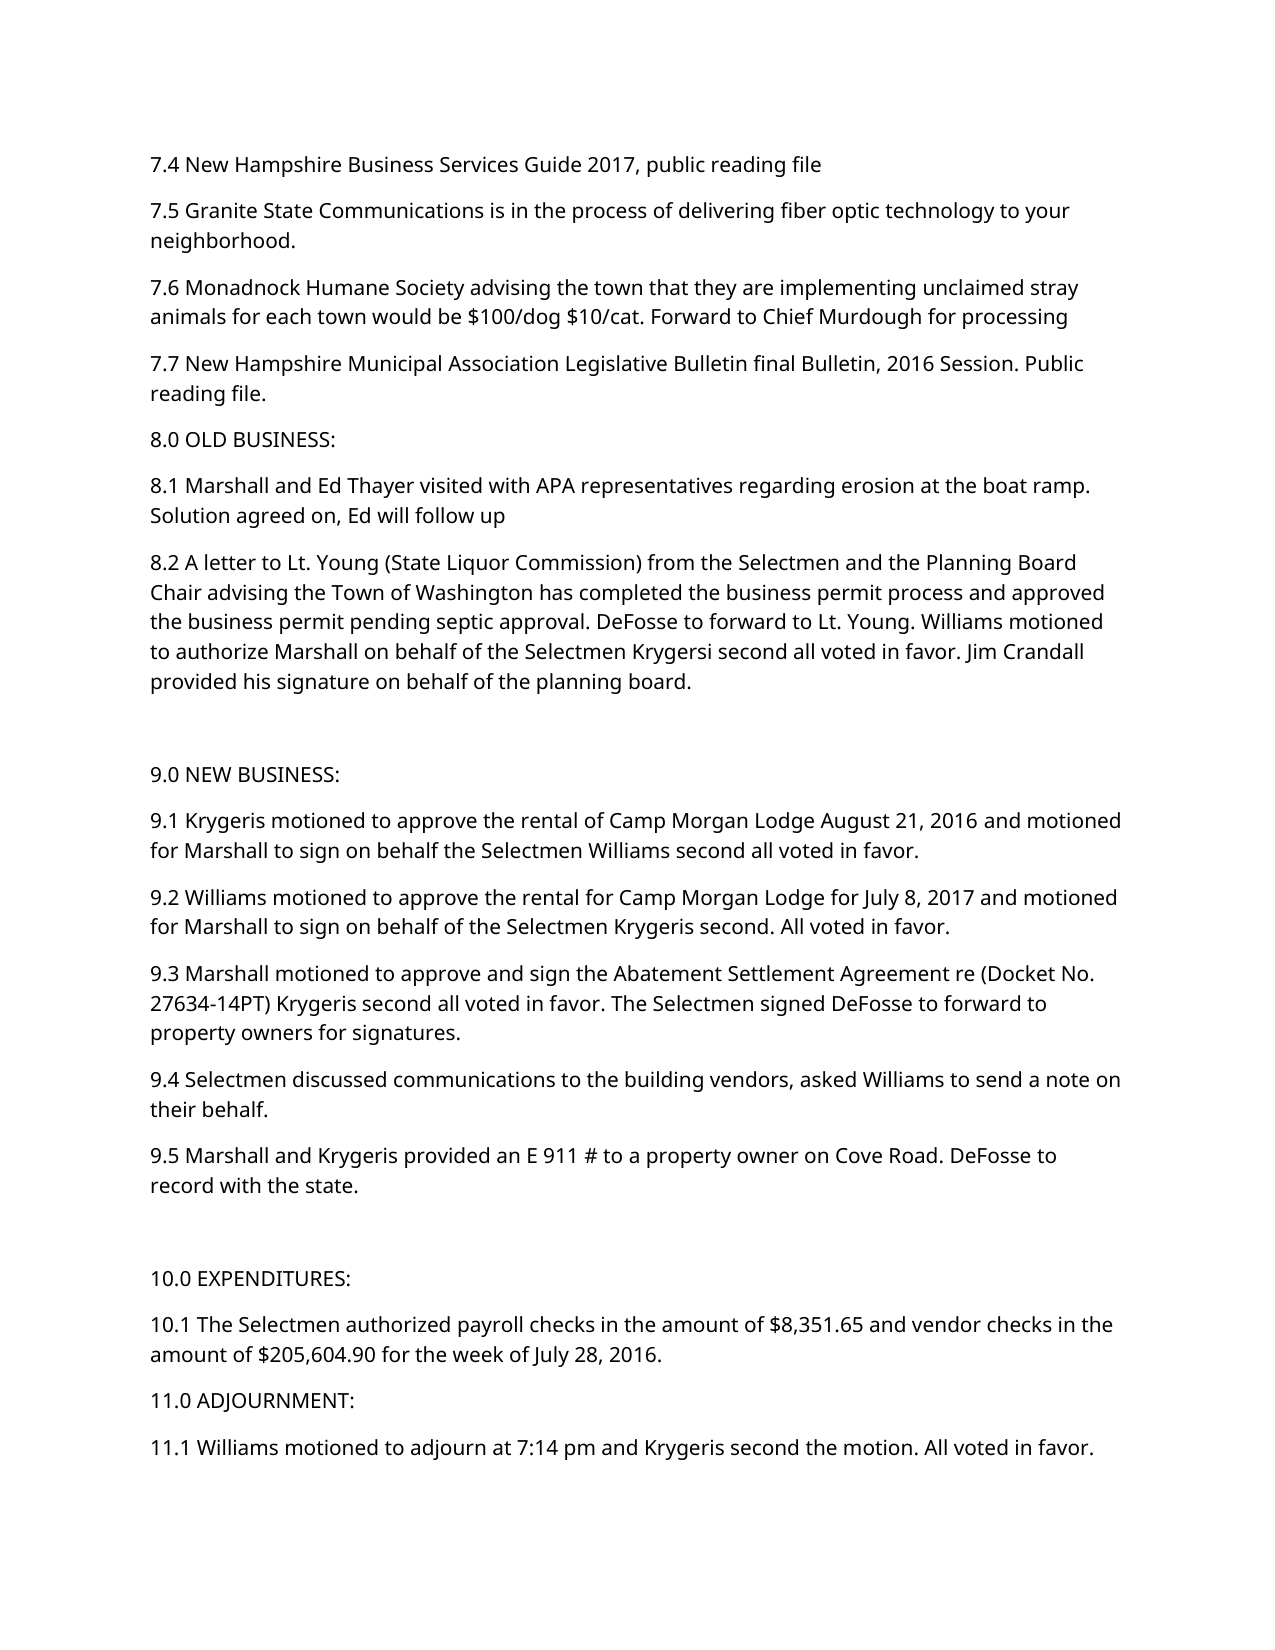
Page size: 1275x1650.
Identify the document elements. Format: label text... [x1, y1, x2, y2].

text 9.1 Krygeris motioned to approve the rental of Camp Morgan Lodge and motioned for to sign on behalf the Selectmen Williams second all voted in favor. [150, 806, 1125, 865]
text 7.6 Monadnock Humane Society advising the town that they are implementing unclaimed stray animals for each town would be $100/dog $10/cat. Forward to Chief Murdough for processing [150, 273, 1125, 331]
text 8.1 Marshall and Ed Thayer visited with APA representatives regarding erosion at the boat ramp. Solution agreed on, Ed will follow up [150, 472, 1125, 530]
text 8.2 A letter to Lt. Young (State Liquor Commission) from the Selectmen and the Planning Board Chair advising the Town of has completed the business permit process and approved the business permit pending septic approval. DeFosse to forward to Lt. Young. Williams motioned to authorize on behalf of the Selectmen Krygersi second all voted in favor. Jim Crandall provided his signature on behalf of the planning board. [150, 548, 1125, 696]
text 10.0 EXPENDITURES: [150, 1264, 1125, 1292]
text 9.0 NEW BUSINESS: [150, 760, 1125, 788]
text 7.4 New Hampshire Business Services Guide 2017, public reading file [150, 150, 1125, 178]
text 7.7 New Hampshire Municipal Association Legislative Bulletin final Bulletin, 2016 Session. Public reading file. [150, 349, 1125, 407]
text 9.4 Selectmen discussed communications to the building vendors, asked Williams to send a note on their behalf. [150, 1065, 1125, 1123]
text 9.5 Marshall and Krygeris provided an E 911 # to a property owner on . DeFosse to record with the state. [150, 1141, 1125, 1199]
text 10.1 The Selectmen authorized payroll checks in the amount of $8,351.65 and vendor checks in the amount of $205,604.90 for the week of . [150, 1310, 1125, 1369]
text 8.0 OLD BUSINESS: [150, 425, 1125, 454]
text 9.2 Williams motioned to approve the rental for Camp Morgan Lodge for and motioned for to sign on behalf of the Selectmen Krygeris second. All voted in favor. [150, 883, 1125, 941]
text 9.3 motioned to approve and sign the Abatement Settlement Agreement re (Docket No. 27634-14PT) Krygeris second all voted in favor. The Selectmen signed DeFosse to forward to property owners for signatures. [150, 959, 1125, 1047]
text 11.0 ADJOURNMENT: [150, 1387, 1125, 1415]
text 7.5 Communications is in the process of delivering fiber optic technology to your neighborhood. [150, 196, 1125, 255]
text 11.1 Williams motioned to adjourn at and Krygeris second the motion. All voted in favor. [150, 1433, 1125, 1462]
